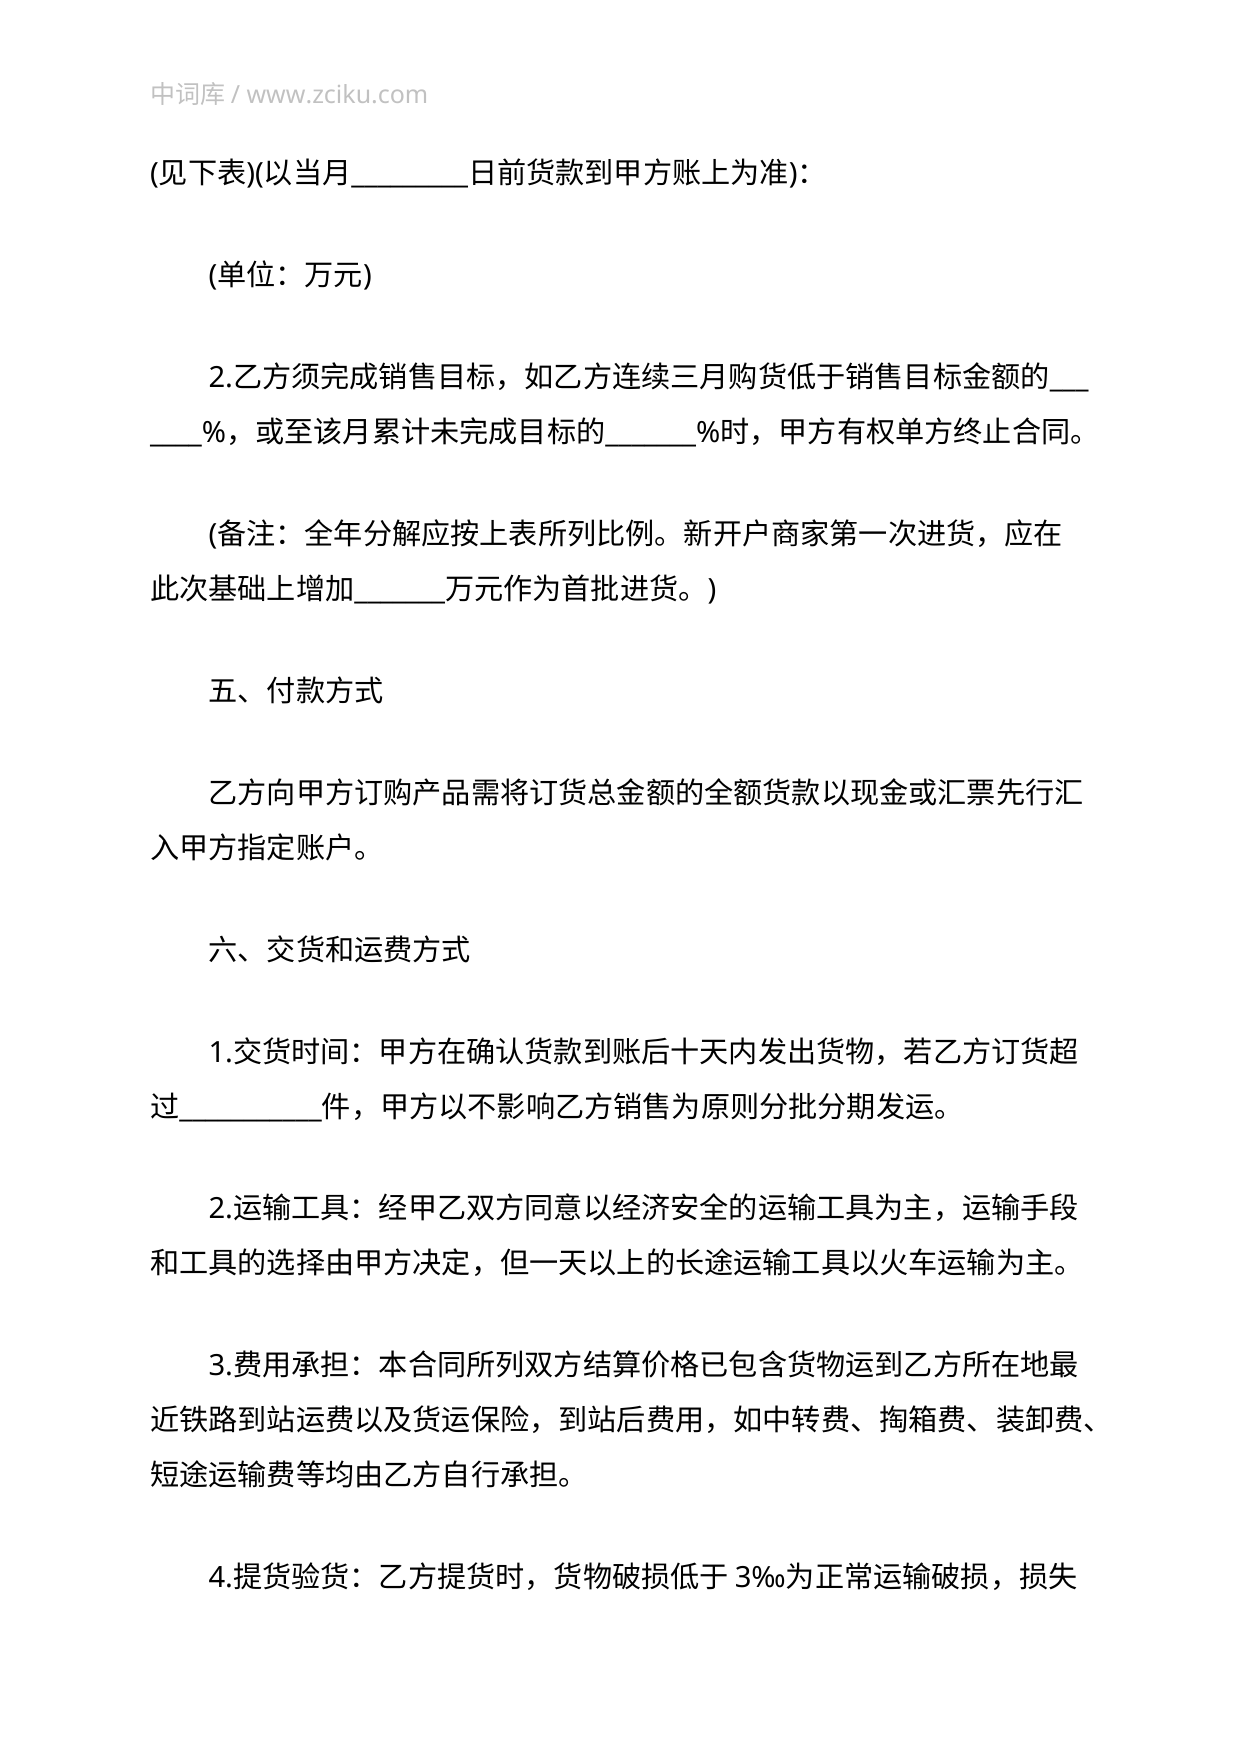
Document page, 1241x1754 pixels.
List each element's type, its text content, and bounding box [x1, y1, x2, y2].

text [150, 1553, 1090, 1596]
text 六、交货和运费方式 [150, 926, 1090, 969]
text (备注：全年分解应按上表所列比例。新开户商家第一次进货，应在此次基础上增加_______万元作为首批进货。) [150, 511, 1090, 608]
text 乙方向甲方订购产品需将订货总金额的全额货款以现金或汇票先行汇入甲方指定账户。 [150, 770, 1090, 867]
text 3.费用承担：本合同所列双方结算价格已包含货物运到乙方所在地最近铁路到站运费以及货运保险，到站后费用，如中转费、掏箱费、装卸费、短途运输费等均由乙方自行承担。 [150, 1342, 1090, 1494]
text (单位：万元) [150, 252, 1090, 294]
text 2.乙方须完成销售目标，如乙方连续三月购货低于销售目标金额的_______%，或至该月累计未完成目标的_______%时，甲方有权单方终止合同。 [150, 354, 1090, 451]
text 五、付款方式 [150, 668, 1090, 710]
text 1.交货时间：甲方在确认货款到账后十天内发出货物，若乙方订货超过___________件，甲方以不影响乙方销售为原则分批分期发运。 [150, 1028, 1090, 1126]
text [150, 150, 1090, 192]
text 2.运输工具：经甲乙双方同意以经济安全的运输工具为主，运输手段和工具的选择由甲方决定，但一天以上的长途运输工具以火车运输为主。 [150, 1185, 1090, 1282]
